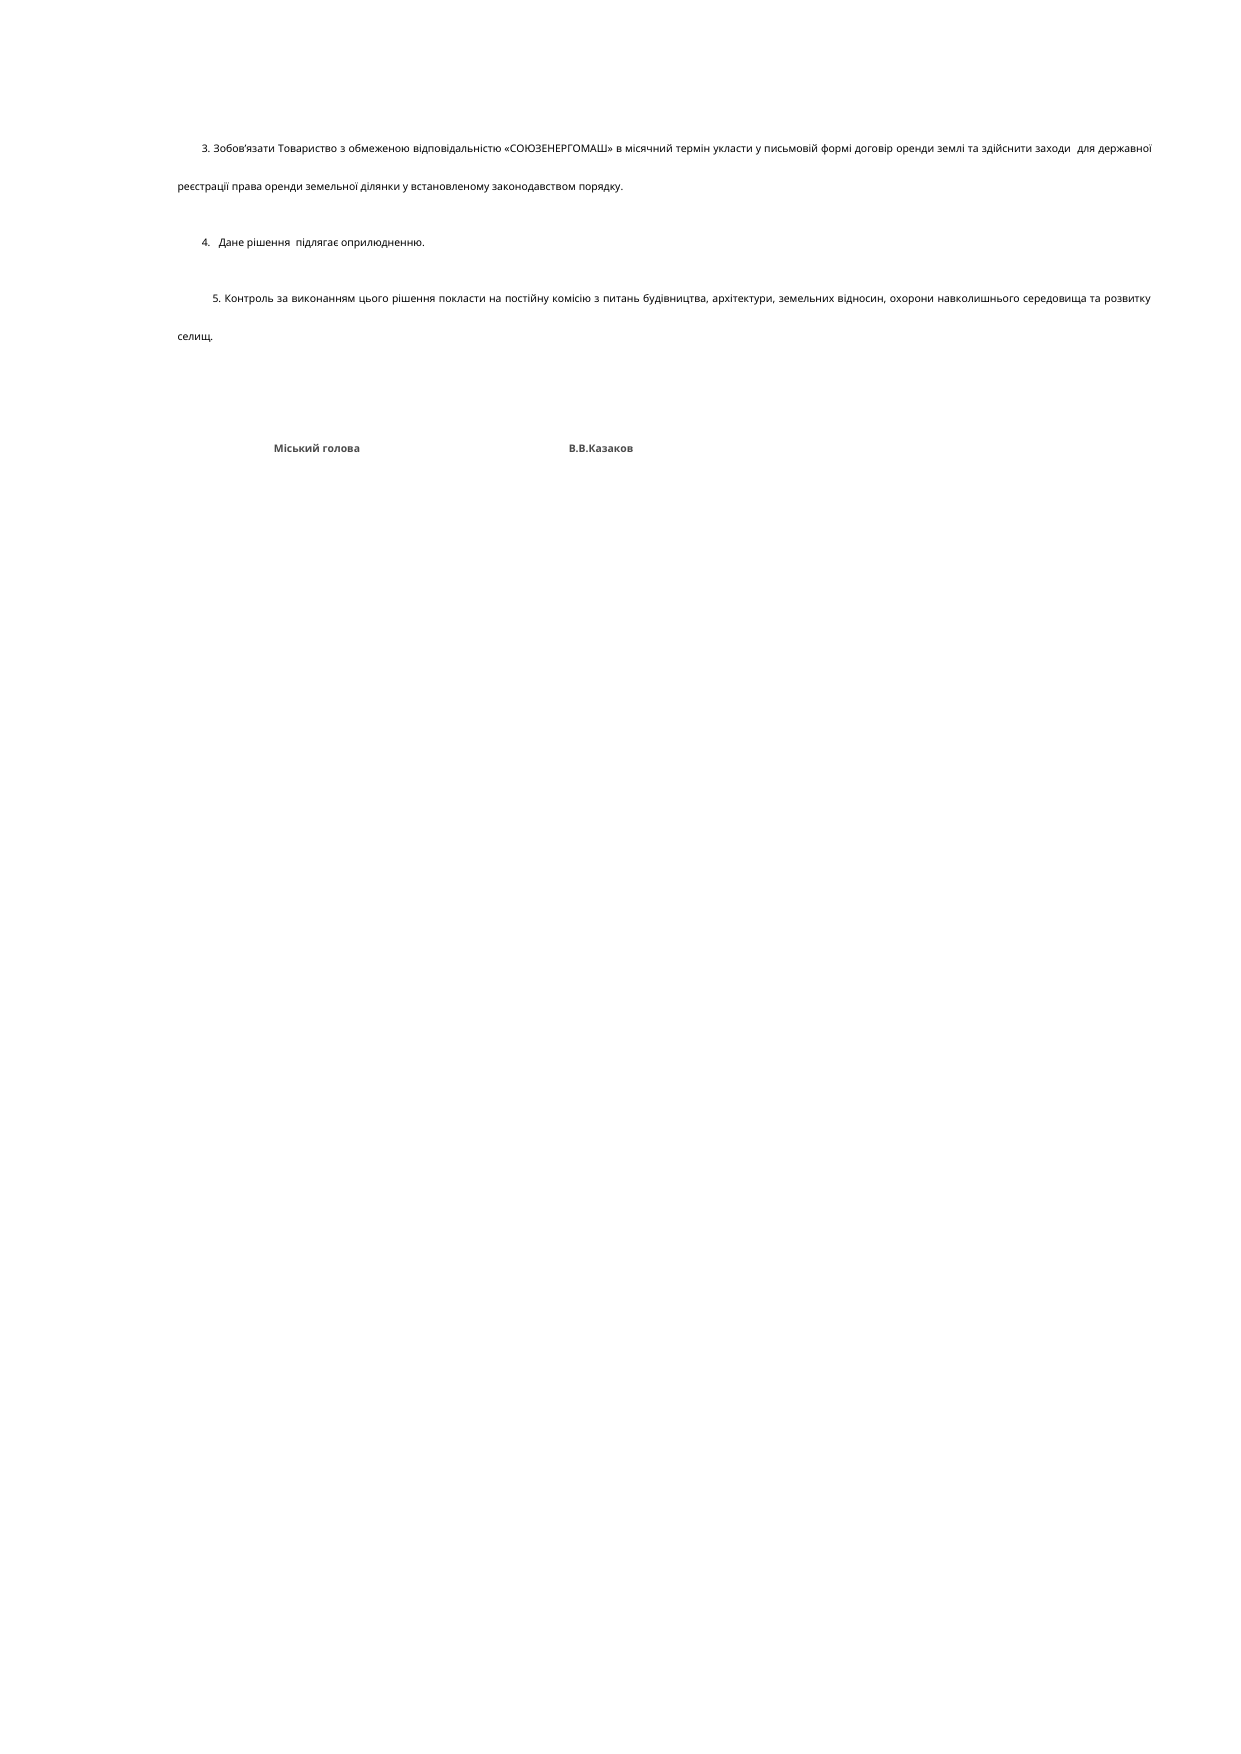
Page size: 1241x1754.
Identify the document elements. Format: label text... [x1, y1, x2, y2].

text 4. Дане рішення підлягає оприлюдненню. [177, 212, 1152, 249]
text 5. Контроль за виконанням цього рішення покласти на постійну комісію з питань будівництва, архітектури, земельних відносин, охорони навколишнього середовища та розвитку селищ. [177, 268, 1152, 343]
text 3. Зобов’язати Товариство з обмеженою відповідальністю «СОЮЗЕНЕРГОМАШ» в місячний термін укласти у письмовій формі договір оренди землі та здійснити заходи для державної реєстрації права оренди земельної ділянки у встановленому законодавством порядку. [177, 118, 1152, 193]
text Міський голова В.В.Казаков [177, 418, 1152, 456]
